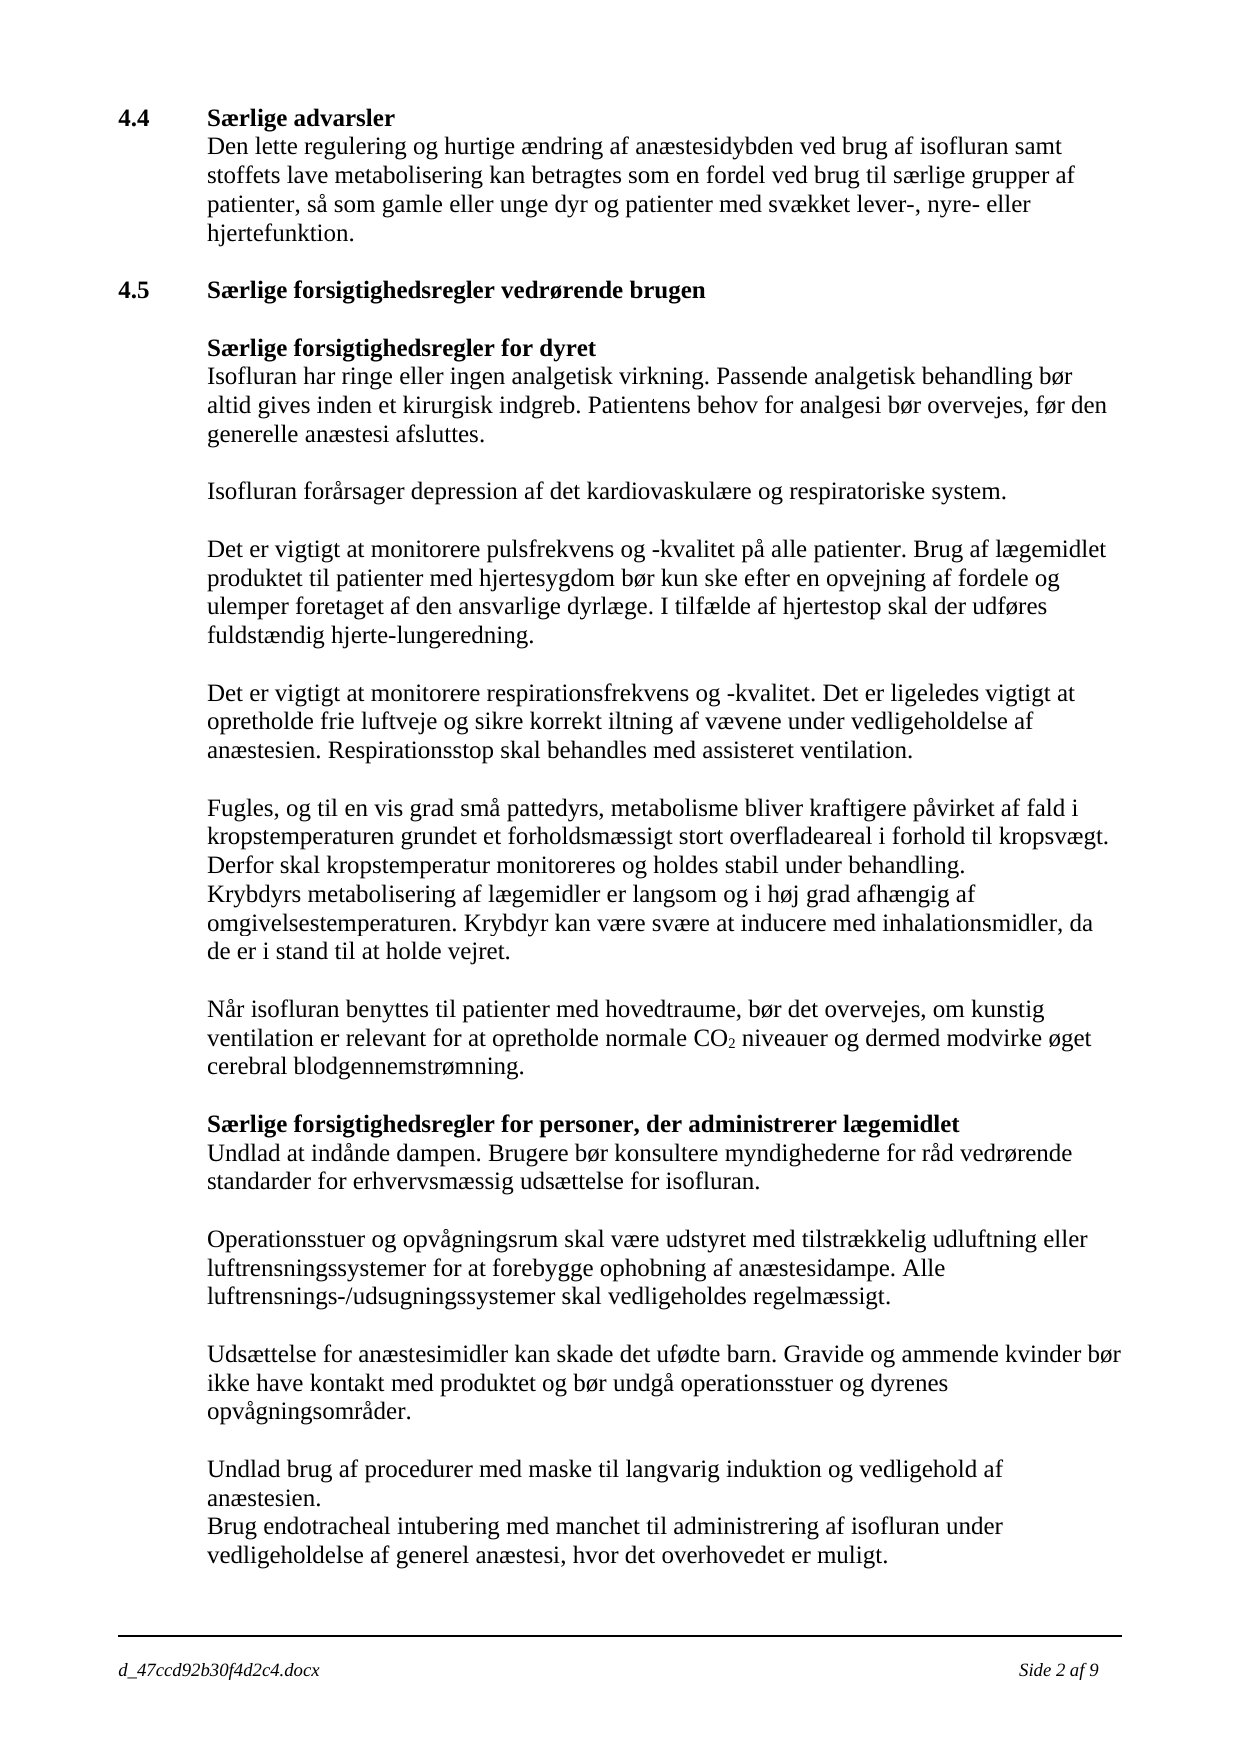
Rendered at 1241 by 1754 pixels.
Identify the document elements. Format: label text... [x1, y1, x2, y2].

text Isofluran har ringe eller ingen analgetisk virkning. Passende analgetisk behandling bør altid gives inden et kirurgisk indgreb. Patientens behov for analgesi bør overvejes, før den generelle anæstesi afsluttes. [207, 361, 1122, 448]
text 4.5 Særlige forsigtighedsregler vedrørende brugen [118, 275, 1122, 304]
text Når isofluran benyttes til patienter med hovedtraume, bør det overvejes, om kunstig ventilation er relevant for at opretholde normale CO2 niveauer og dermed modvirke øget cerebral blodgennemstrømning. [207, 994, 1122, 1080]
text Det er vigtigt at monitorere respirationsfrekvens og -kvalitet. Det er ligeledes vigtigt at opretholde frie luftveje og sikre korrekt iltning af vævene under vedligeholdelse af anæstesien. Respirationsstop skal behandles med assisteret ventilation. [207, 678, 1122, 764]
text Isofluran forårsager depression af det kardiovaskulære og respiratoriske system. [207, 476, 1122, 505]
text Undlad at indånde dampen. Brugere bør konsultere myndighederne for råd vedrørende standarder for erhvervsmæssig udsættelse for isofluran. [207, 1138, 1122, 1195]
text Undlad brug af procedurer med maske til langvarig induktion og vedligehold af anæstesien. [207, 1454, 1122, 1511]
text Brug endotracheal intubering med manchet til administrering af isofluran under vedligeholdelse af generel anæstesi, hvor det overhovedet er muligt. [207, 1511, 1122, 1569]
text Særlige forsigtighedsregler for dyret [207, 333, 1122, 361]
text Operationsstuer og opvågningsrum skal være udstyret med tilstrækkelig udluftning eller luftrensningssystemer for at forebygge ophobning af anæstesidampe. Alle luftrensnings-/udsugningssystemer skal vedligeholdes regelmæssigt. [207, 1224, 1122, 1310]
text Krybdyrs metabolisering af lægemidler er langsom og i høj grad afhængig af omgivelsestemperaturen. Krybdyr kan være svære at inducere med inhalationsmidler, da de er i stand til at holde vejret. [511, 879, 1122, 965]
text 4.4 Særlige advarsler [118, 103, 1122, 131]
text Det er vigtigt at monitorere pulsfrekvens og -kvalitet på alle patienter. Brug af lægemidlet produktet til patienter med hjertesygdom bør kun ske efter en opvejning af fordele og ulemper foretaget af den ansvarlige dyrlæge. I tilfælde af hjertestop skal der udføres fuldstændig hjerte-lungeredning. [207, 534, 1122, 649]
text Særlige forsigtighedsregler for personer, der administrerer lægemidlet [207, 1109, 1122, 1138]
text Fugles, og til en vis grad små pattedyrs, metabolisme bliver kraftigere påvirket af fald i kropstemperaturen grundet et forholdsmæssigt stort overfladeareal i forhold til kropsvægt. Derfor skal kropstemperatur monitoreres og holdes stabil under behandling. [207, 793, 1122, 879]
text Udsættelse for anæstesimidler kan skade det ufødte barn. Gravide og ammende kvinder bør ikke have kontakt med produktet og bør undgå operationsstuer og dyrenes opvågningsområder. [207, 1339, 1122, 1425]
text Den lette regulering og hurtige ændring af anæstesidybden ved brug af isofluran samt stoffets lave metabolisering kan betragtes som en fordel ved brug til særlige grupper af patienter, så som gamle eller unge dyr og patienter med svækket lever-, nyre- eller hjertefunktion. [207, 131, 1122, 246]
